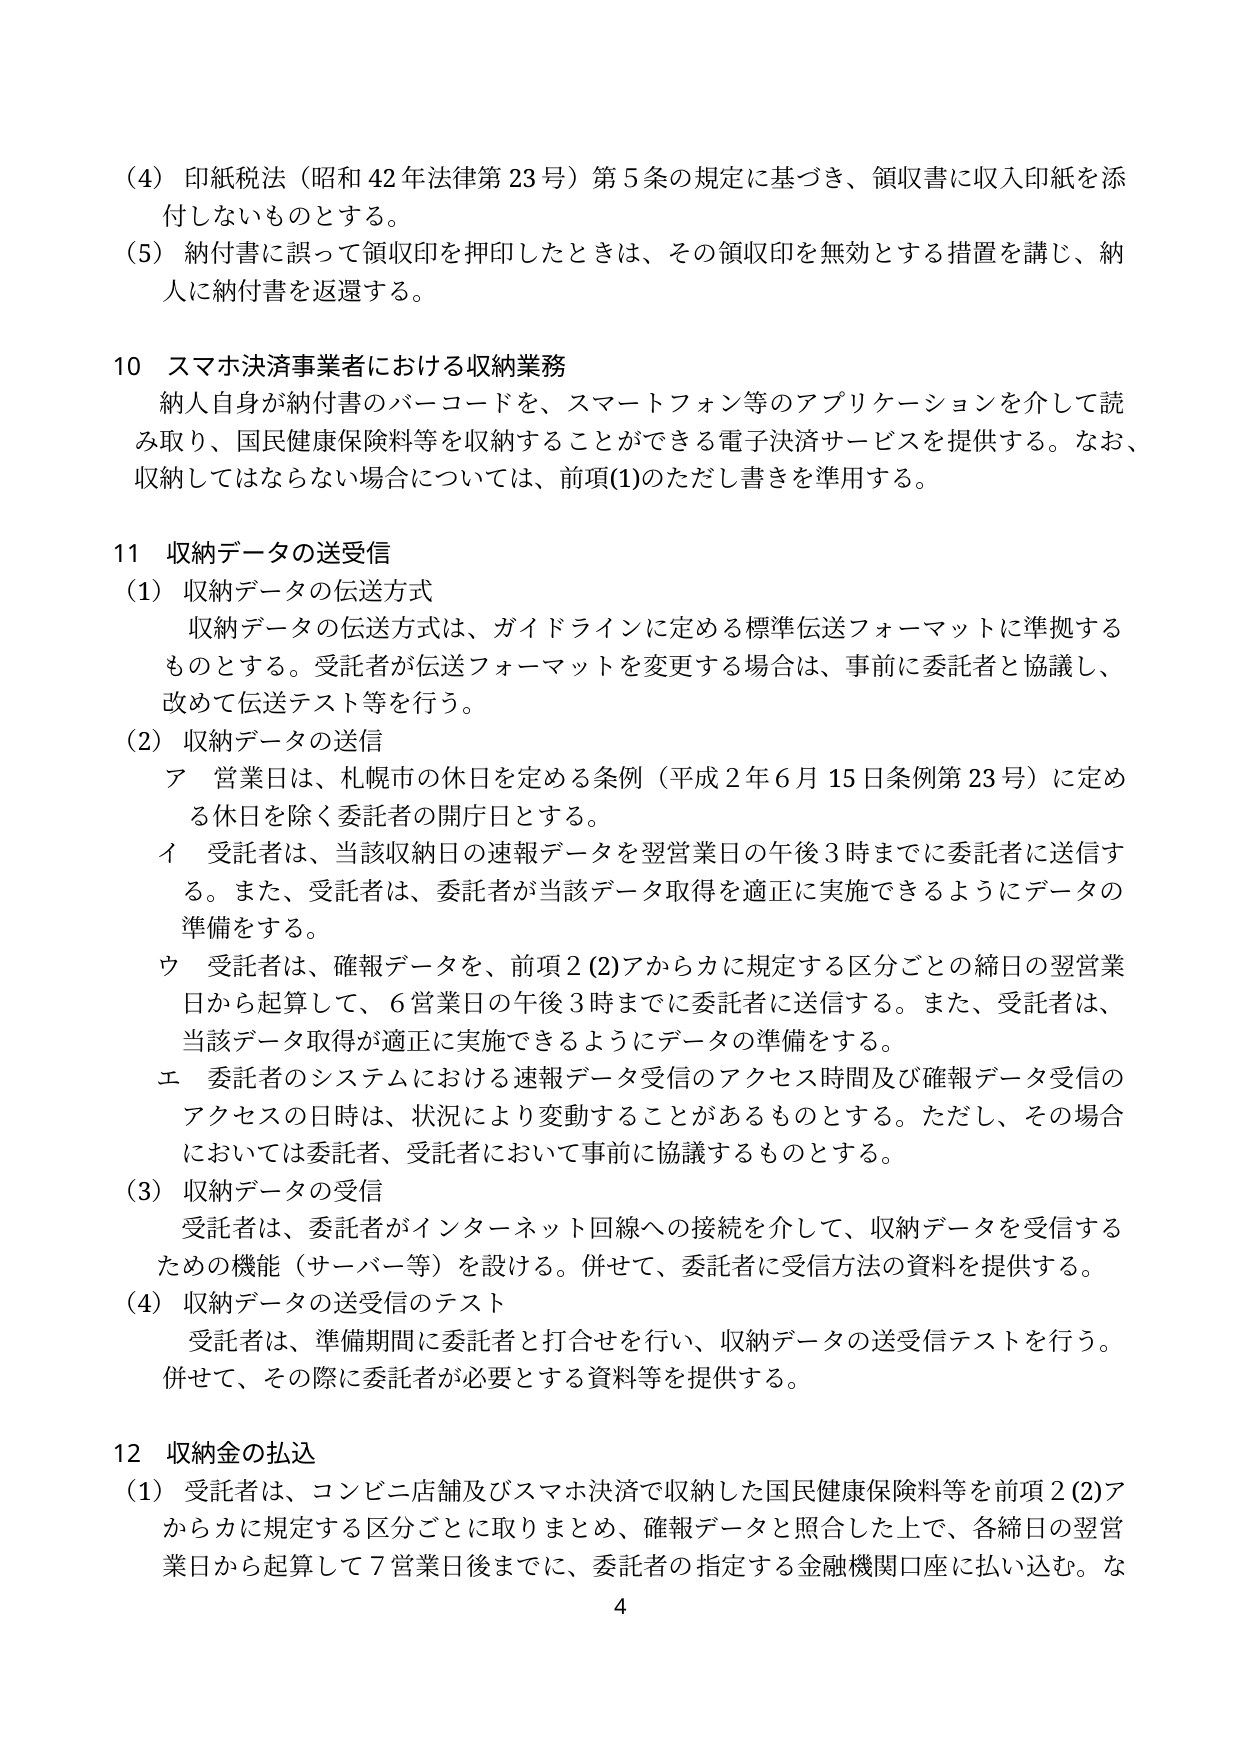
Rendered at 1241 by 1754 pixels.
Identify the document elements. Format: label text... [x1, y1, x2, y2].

text 納人自身が納付書のバーコードを、スマートフォン等のアプリケーションを介して読み取り、国民健康保険料等を収納することができる電子決済サービスを提供する。なお、収納してはならない場合については、前項(1)のただし書きを準用する。 [134, 383, 1128, 496]
text 収納データの伝送方式は、ガイドラインに定める標準伝送フォーマットに準拠するものとする。受託者が伝送フォーマットを変更する場合は、事前に委託者と協議し、改めて伝送テスト等を行う。 [112, 608, 1128, 721]
text （4） 収納データの送受信のテスト [112, 1283, 1128, 1321]
text 受託者は、委託者がインターネット回線への接続を介して、収納データを受信するための機能（サーバー等）を設ける。併せて、委託者に受信方法の資料を提供する。 [156, 1208, 1128, 1283]
text 10 スマホ決済事業者における収納業務 [112, 346, 1128, 383]
text イ 受託者は、当該収納日の速報データを翌営業日の午後３時までに委託者に送信する。また、受託者は、委託者が当該データ取得を適正に実施できるようにデータの準備をする。 [156, 833, 1128, 946]
text 12 収納金の払込 [112, 1433, 1128, 1471]
text （5） 納付書に誤って領収印を押印したときは、その領収印を無効とする措置を講じ、納人に納付書を返還する。 [112, 233, 1128, 308]
text ウ 受託者は、確報データを、前項２(2)アからカに規定する区分ごとの締日の翌営業日から起算して、６営業日の午後３時までに委託者に送信する。また、受託者は、当該データ取得が適正に実施できるようにデータの準備をする。 [156, 946, 1128, 1058]
text （2） 収納データの送信 [112, 721, 1128, 758]
text （3） 収納データの受信 [112, 1171, 1128, 1208]
text （4） 印紙税法（昭和42年法律第23号）第５条の規定に基づき、領収書に収入印紙を添付しないものとする。 [112, 158, 1128, 233]
text （1） 収納データの伝送方式 [112, 571, 1128, 608]
text ア 営業日は、札幌市の休日を定める条例（平成２年６月15日条例第23号）に定める休日を除く委託者の開庁日とする。 [112, 758, 1128, 833]
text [112, 1471, 1128, 1583]
text エ 委託者のシステムにおける速報データ受信のアクセス時間及び確報データ受信のアクセスの日時は、状況により変動することがあるものとする。ただし、その場合においては委託者、受託者において事前に協議するものとする。 [156, 1058, 1128, 1171]
text 受託者は、準備期間に委託者と打合せを行い、収納データの送受信テストを行う。併せて、その際に委託者が必要とする資料等を提供する。 [112, 1321, 1128, 1396]
text 11 収納データの送受信 [112, 533, 1128, 571]
